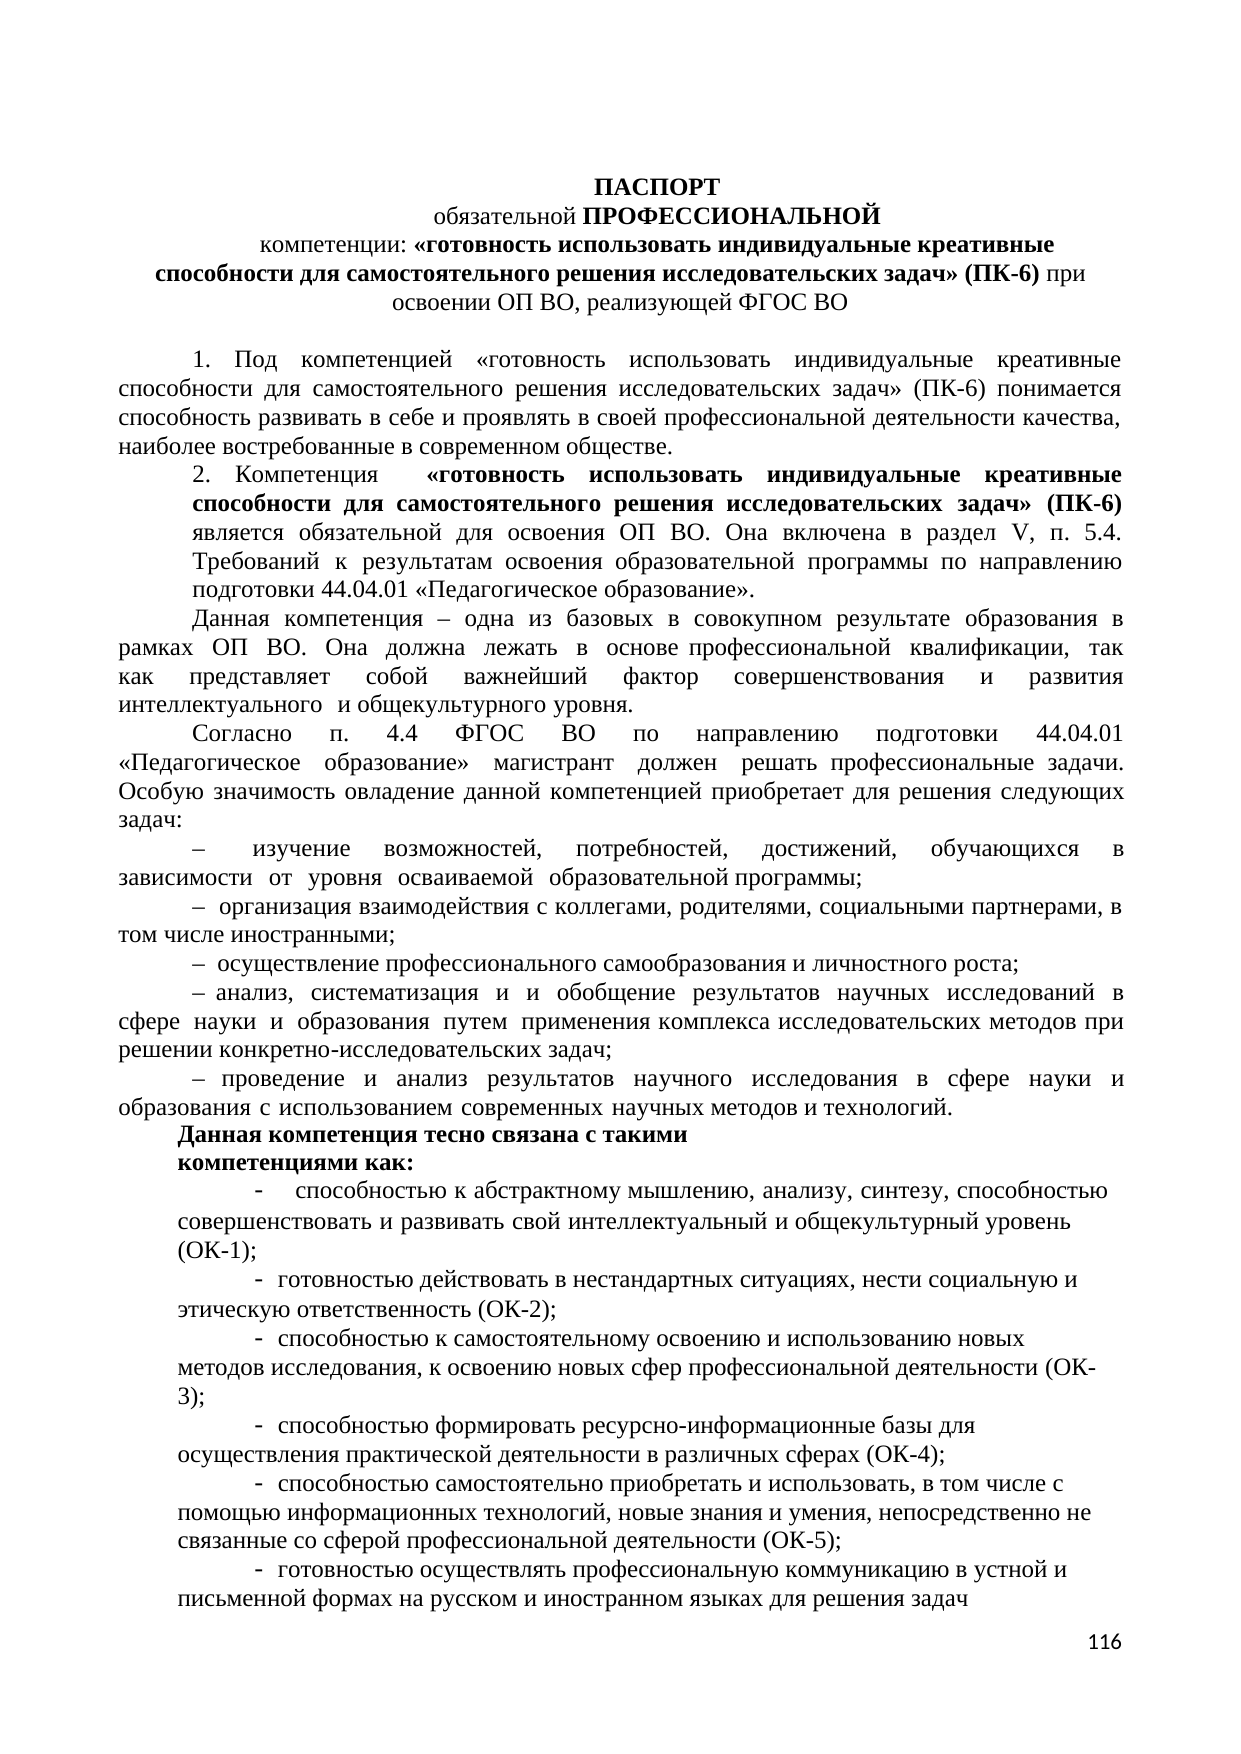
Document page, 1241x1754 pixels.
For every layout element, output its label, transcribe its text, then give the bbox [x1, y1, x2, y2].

list - способностью к абстрактному мышлению, анализу, синтезу, способностью совершенствовать и развивать свой интеллектуальный и общекультурный уровень (ОК-1); [177, 1176, 1122, 1264]
list способностью формировать ресурсно-информационные базы для осуществления практической деятельности в различных сферах (ОК-4); [177, 1411, 1111, 1468]
text – изучение возможностей, потребностей, достижений, обучающихся в зависимости от уровня осваиваемой образовательной программы; [118, 833, 1124, 891]
text – осуществление профессионального самообразования и личностного роста; [118, 948, 1122, 977]
list Данная компетенция тесно связана с такими компетенциями как: [177, 1121, 804, 1176]
text – проведение и анализ результатов научного исследования в сфере науки и образования с использованием современных научных методов и технологий. [118, 1063, 1124, 1121]
list способностью самостоятельно приобретать и использовать, в том числе с помощью информационных технологий, новые знания и умения, непосредственно не связанные со сферой профессиональной деятельности (ОК-5); [177, 1468, 1111, 1554]
text обязательной ПРОФЕССИОНАЛЬНОЙ [118, 201, 1122, 229]
text Данная компетенция – одна из базовых в совокупном результате образования в рамках ОП ВО. Она должна лежать в основе профессиональной квалификации, так как представляет собой важнейший фактор совершенствования и развития интеллектуального и общекультурного уровня. [118, 603, 1123, 718]
text ПАСПОРТ [118, 172, 1122, 201]
text – анализ, систематизация и и обобщение результатов научных исследований в сфере науки и образования путем применения комплекса исследовательских методов при решении конкретно-исследовательских задач; [118, 977, 1124, 1063]
text – организация взаимодействия с коллегами, родителями, социальными партнерами, в том числе иностранными; [118, 891, 1122, 948]
text компетенции: «готовность использовать индивидуальные креативные способности для самостоятельного решения исследовательских задач» (ПК-6) при освоении ОП ВО, реализующей ФГОС ВО [118, 229, 1122, 316]
text 2. Компетенция «готовность использовать индивидуальные креативные способности для самостоятельного решения исследовательских задач» (ПК-6) является обязательной для освоения ОП ВО. Она включена в раздел V, п. 5.4. Требований к результатам освоения образовательной программы по направлению подготовки 44.04.01 «Педагогическое образование». [192, 459, 1122, 603]
text Согласно п. 4.4 ФГОС ВО по направлению подготовки 44.04.01 «Педагогическое образование» магистрант должен решать профессиональные задачи. Особую значимость овладение данной компетенцией приобретает для решения следующих задач: [118, 718, 1124, 833]
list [177, 1554, 1111, 1612]
text 1. Под компетенцией «готовность использовать индивидуальные креативные способности для самостоятельного решения исследовательских задач» (ПК-6) понимается способность развивать в себе и проявлять в своей профессиональной деятельности качества, наиболее востребованные в современном обществе. [118, 344, 1122, 459]
list готовностью действовать в нестандартных ситуациях, нести социальную и этическую ответственность (ОК-2); [177, 1264, 1122, 1323]
list способностью к самостоятельному освоению и использованию новых методов исследования, к освоению новых сфер профессиональной деятельности (ОК-3); [177, 1324, 1111, 1410]
